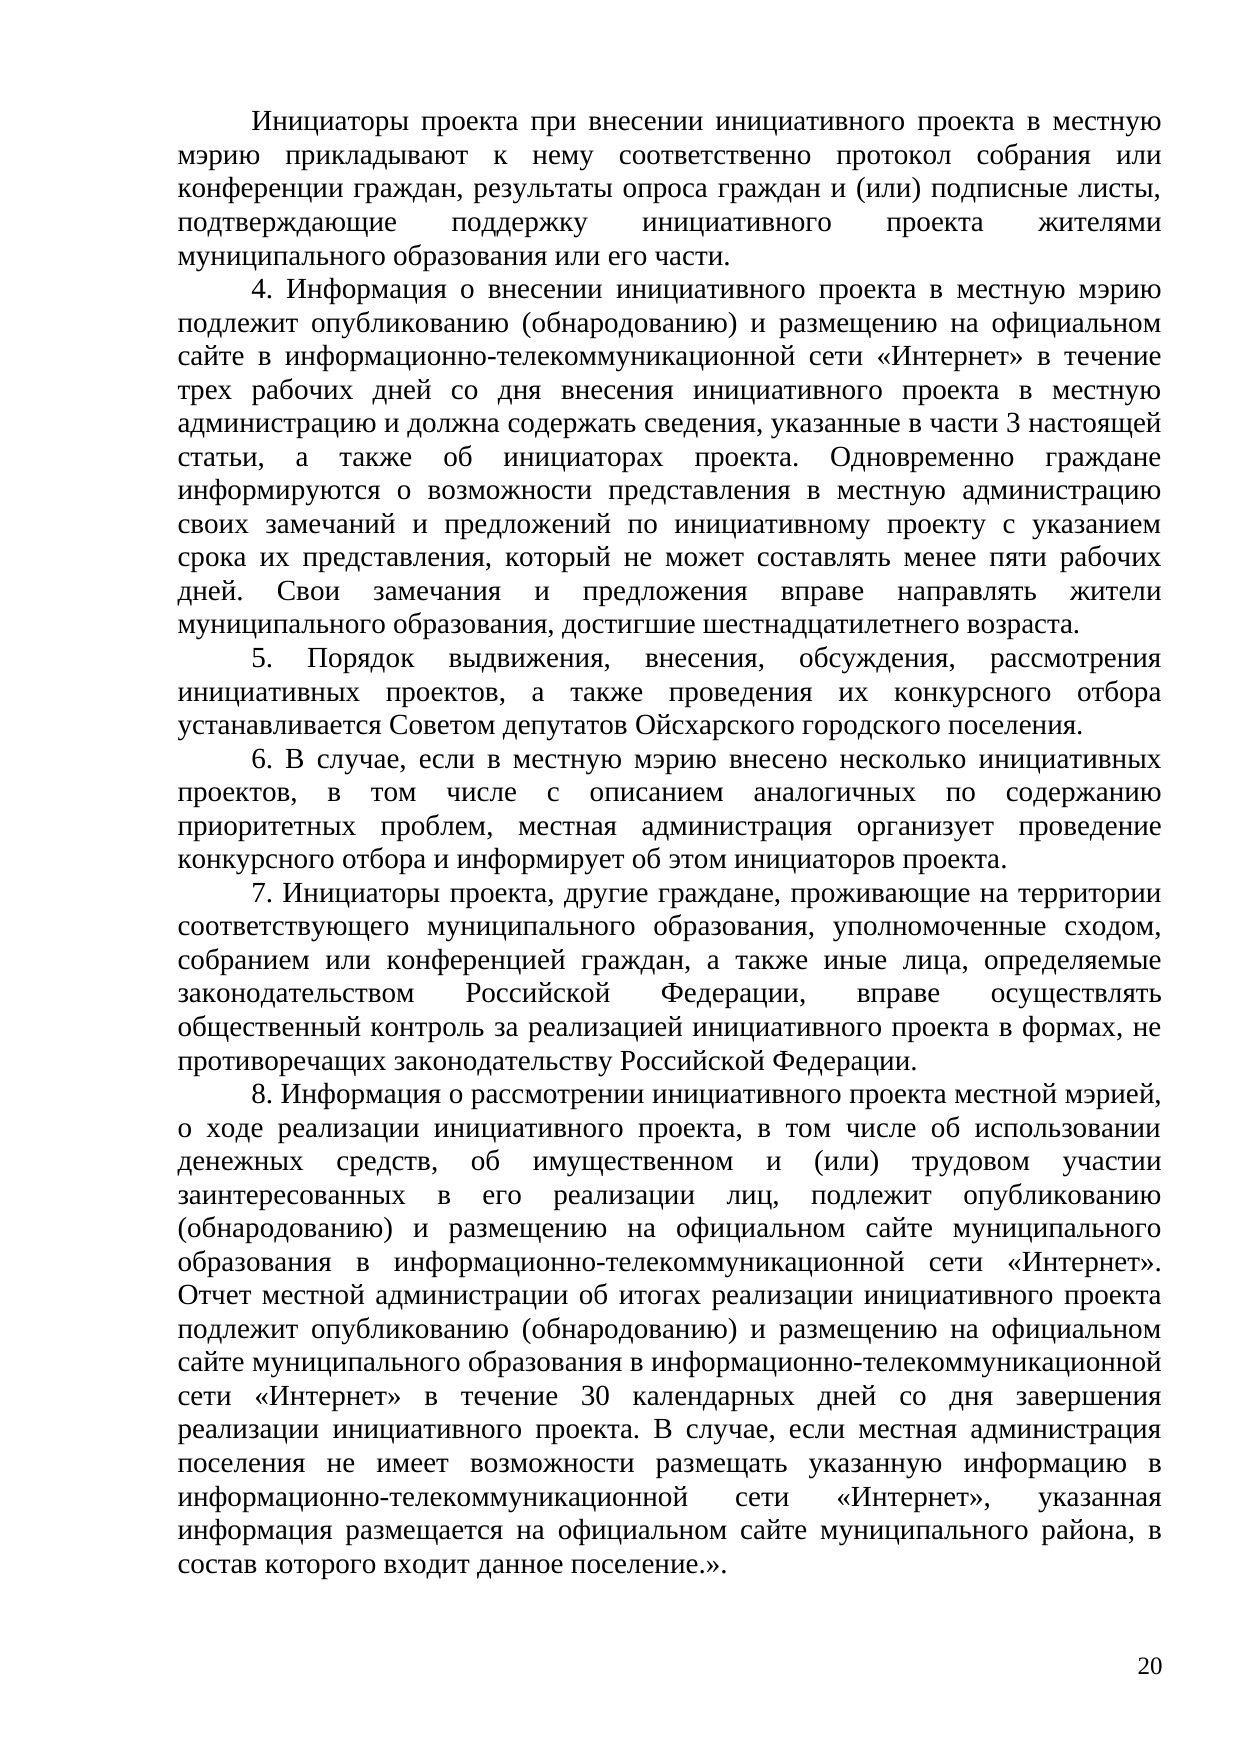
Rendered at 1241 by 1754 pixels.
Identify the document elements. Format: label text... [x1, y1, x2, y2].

text 7. Инициаторы проекта, другие граждане, проживающие на территории соответствующего муниципального образования, уполномоченные сходом, собранием или конференцией граждан, а также иные лица, определяемые законодательством Российской Федерации, вправе осуществлять общественный контроль за реализацией инициативного проекта в формах, не противоречащих законодательству Российской Федерации. [177, 875, 1162, 1076]
text 4. Информация о внесении инициативного проекта в местную мэрию подлежит опубликованию (обнародованию) и размещению на официальном сайте в информационно-телекоммуникационной сети «Интернет» в течение трех рабочих дней со дня внесения инициативного проекта в местную администрацию и должна содержать сведения, указанные в части 3 настоящей статьи, а также об инициаторах проекта. Одновременно граждане информируются о возможности представления в местную администрацию своих замечаний и предложений по инициативному проекту с указанием срока их представления, который не может составлять менее пяти рабочих дней. Свои замечания и предложения вправе направлять жители муниципального образования, достигшие шестнадцатилетнего возраста. [177, 271, 1162, 640]
text 6. В случае, если в местную мэрию внесено несколько инициативных проектов, в том числе с описанием аналогичных по содержанию приоритетных проблем, местная администрация организует проведение конкурсного отбора и информирует об этом инициаторов проекта. [177, 741, 1162, 875]
list 8. Информация о рассмотрении инициативного проекта местной мэрией, о ходе реализации инициативного проекта, в том числе об использовании денежных средств, об имущественном и (или) трудовом участии заинтересованных в его реализации лиц, подлежит опубликованию (обнародованию) и размещению на официальном сайте муниципального образования в информационно-телекоммуникационной сети «Интернет». Отчет местной администрации об итогах реализации инициативного проекта подлежит опубликованию (обнародованию) и размещению на официальном сайте муниципального образования в информационно-телекоммуникационной сети «Интернет» в течение 30 календарных дней со дня завершения реализации инициативного проекта. В случае, если местная администрация поселения не имеет возможности размещать указанную информацию в информационно-телекоммуникационной сети «Интернет», указанная информация размещается на официальном сайте муниципального района, в состав которого входит данное поселение.». [177, 1076, 1162, 1579]
text 5. Порядок выдвижения, внесения, обсуждения, рассмотрения инициативных проектов, а также проведения их конкурсного отбора устанавливается Советом депутатов Ойсхарского городского поселения. [177, 640, 1162, 741]
text Инициаторы проекта при внесении инициативного проекта в местную мэрию прикладывают к нему соответственно протокол собрания или конференции граждан, результаты опроса граждан и (или) подписные листы, подтверждающие поддержку инициативного проекта жителями муниципального образования или его части. [177, 103, 1162, 271]
